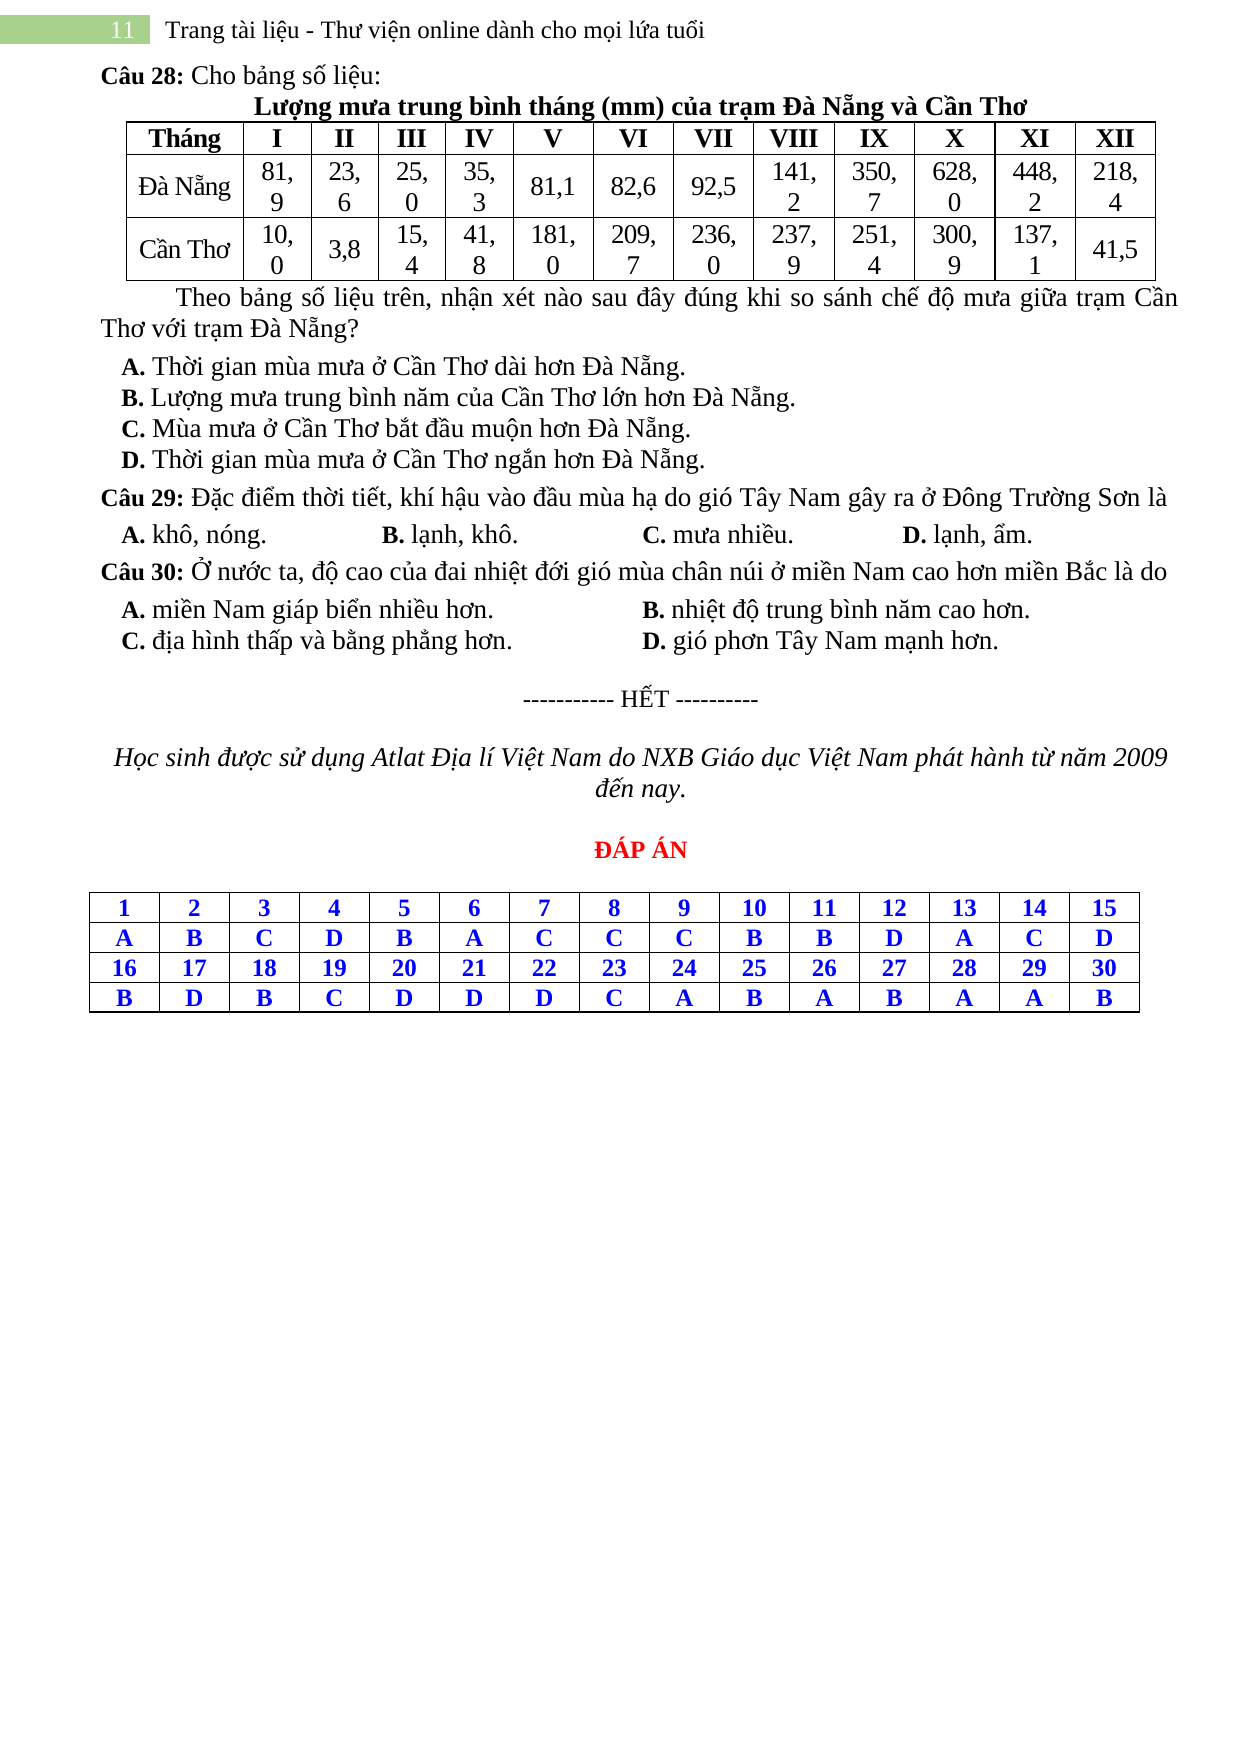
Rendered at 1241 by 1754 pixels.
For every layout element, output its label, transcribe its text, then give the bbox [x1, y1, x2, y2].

table_cell B [90, 983, 159, 1011]
table_header 4 [300, 893, 369, 922]
table_cell 82,6 [594, 155, 673, 217]
table_cell D [440, 983, 509, 1011]
text D. Thời gian mùa mưa ở Cần Thơ ngắn hơn Đà Nẵng. [100, 443, 1181, 474]
table_cell 237,9 [754, 218, 834, 280]
table_cell Cần Thơ [127, 218, 243, 280]
table_header 11 [790, 893, 859, 922]
table_cell 15,4 [379, 218, 445, 280]
table_cell C [510, 923, 579, 952]
table_cell 23,6 [312, 155, 378, 217]
table_header VIII [754, 123, 834, 153]
table_header IV [446, 123, 513, 153]
text B. Lượng mưa trung bình năm của Cần Thơ lớn hơn Đà Nẵng. [100, 381, 1181, 412]
table_cell 81,1 [514, 155, 593, 217]
table_cell B [720, 923, 789, 952]
text Học sinh được sử dụng Atlat Địa lí Việt Nam do NXB Giáo dục Việt Nam phát hành từ năm 2009 đến nay. [100, 741, 1181, 804]
table_cell B [160, 923, 229, 952]
table_header 6 [440, 893, 509, 922]
table_cell 16 [90, 953, 159, 982]
table_cell B [370, 923, 439, 952]
table_cell 24 [650, 953, 719, 982]
table_cell A [930, 983, 999, 1011]
table_header VII [674, 123, 753, 153]
table_cell 28 [930, 953, 999, 982]
table_header XII [1076, 123, 1155, 153]
table_header VI [594, 123, 673, 153]
table_header 7 [510, 893, 579, 922]
text ĐÁP ÁN [100, 835, 1181, 863]
table_cell D [370, 983, 439, 1011]
text Câu 30: Ở nước ta, độ cao của đai nhiệt đới gió mùa chân núi ở miền Nam cao hơn miền Bắc là do [100, 555, 1181, 587]
table_header 10 [720, 893, 789, 922]
table_cell D [1070, 923, 1139, 952]
table_cell 22 [510, 953, 579, 982]
table_header II [312, 123, 378, 153]
table_cell 30 [1070, 953, 1139, 982]
table_cell B [1070, 983, 1139, 1011]
table_cell 141,2 [754, 155, 834, 217]
table_cell D [300, 923, 369, 952]
table_cell D [860, 923, 929, 952]
table_cell C [1000, 923, 1069, 952]
table_cell 92,5 [674, 155, 753, 217]
table_header 5 [370, 893, 439, 922]
table_header 1 [90, 893, 159, 922]
table_header 14 [1000, 893, 1069, 922]
table_header 9 [650, 893, 719, 922]
table_cell 137,1 [996, 218, 1075, 280]
table_header V [514, 123, 593, 153]
table_cell 29 [1000, 953, 1069, 982]
table_cell C [300, 983, 369, 1011]
table_cell 25,0 [379, 155, 445, 217]
table_cell 25 [720, 953, 789, 982]
table_header X [915, 123, 994, 153]
table_cell 251,4 [835, 218, 914, 280]
table_header 12 [860, 893, 929, 922]
table_cell 18 [230, 953, 299, 982]
table_header 15 [1070, 893, 1139, 922]
table_cell B [860, 983, 929, 1011]
text C. Mùa mưa ở Cần Thơ bắt đầu muộn hơn Đà Nẵng. [100, 412, 1181, 443]
table_cell B [790, 923, 859, 952]
table_header Tháng [127, 123, 243, 153]
table_cell 20 [370, 953, 439, 982]
table_cell A [930, 923, 999, 952]
text Câu 28: Cho bảng số liệu: [100, 59, 1240, 90]
text A. Thời gian mùa mưa ở Cần Thơ dài hơn Đà Nẵng. [100, 350, 1181, 381]
table_cell 26 [790, 953, 859, 982]
table_cell 181,0 [514, 218, 593, 280]
text A. miền Nam giáp biển nhiều hơn. B. nhiệt độ trung bình năm cao hơn. [100, 593, 1181, 624]
table_header III [379, 123, 445, 153]
text Câu 29: Đặc điểm thời tiết, khí hậu vào đầu mùa hạ do gió Tây Nam gây ra ở Đông Trường Sơn là [100, 481, 1181, 512]
table_cell 81,9 [244, 155, 311, 217]
table_cell B [720, 983, 789, 1011]
text Lượng mưa trung bình tháng (mm) của trạm Đà Nẵng và Cần Thơ [100, 90, 1181, 121]
table_header 8 [580, 893, 649, 922]
table_cell 23 [580, 953, 649, 982]
table_cell C [580, 983, 649, 1011]
table_cell A [440, 923, 509, 952]
table_cell 448,2 [996, 155, 1075, 217]
table_header XI [996, 123, 1075, 153]
table_cell 10,0 [244, 218, 311, 280]
table_cell 27 [860, 953, 929, 982]
table_cell 41,5 [1076, 218, 1155, 280]
table_cell A [90, 923, 159, 952]
table_cell 300,9 [915, 218, 994, 280]
table_cell 21 [440, 953, 509, 982]
table_header 3 [230, 893, 299, 922]
table_cell 3,8 [312, 218, 378, 280]
table_cell 19 [300, 953, 369, 982]
table_cell 350,7 [835, 155, 914, 217]
table_cell 35,3 [446, 155, 513, 217]
table_header I [244, 123, 311, 153]
table_cell 236,0 [674, 218, 753, 280]
table_header IX [835, 123, 914, 153]
table_cell Đà Nẵng [127, 155, 243, 217]
table_cell A [650, 983, 719, 1011]
table_cell C [580, 923, 649, 952]
table_cell D [510, 983, 579, 1011]
table_cell 628,0 [915, 155, 994, 217]
table_header 13 [930, 893, 999, 922]
table_cell A [790, 983, 859, 1011]
table_cell 41,8 [446, 218, 513, 280]
table_cell D [160, 983, 229, 1011]
text A. khô, nóng. B. lạnh, khô. C. mưa nhiều. D. lạnh, ẩm. [100, 518, 1181, 549]
table_cell A [1000, 983, 1069, 1011]
table_cell 17 [160, 953, 229, 982]
text Theo bảng số liệu trên, nhận xét nào sau đây đúng khi so sánh chế độ mưa giữa trạm Cần Thơ với trạm Đà Nẵng? [100, 281, 1181, 343]
table_cell B [230, 983, 299, 1011]
text C. địa hình thấp và bằng phẳng hơn. D. gió phơn Tây Nam mạnh hơn. [100, 624, 1181, 655]
table_header 2 [160, 893, 229, 922]
table_cell C [650, 923, 719, 952]
table_cell 209,7 [594, 218, 673, 280]
table_cell C [230, 923, 299, 952]
text ----------- HẾT ---------- [100, 684, 1181, 713]
table_cell 218,4 [1076, 155, 1155, 217]
